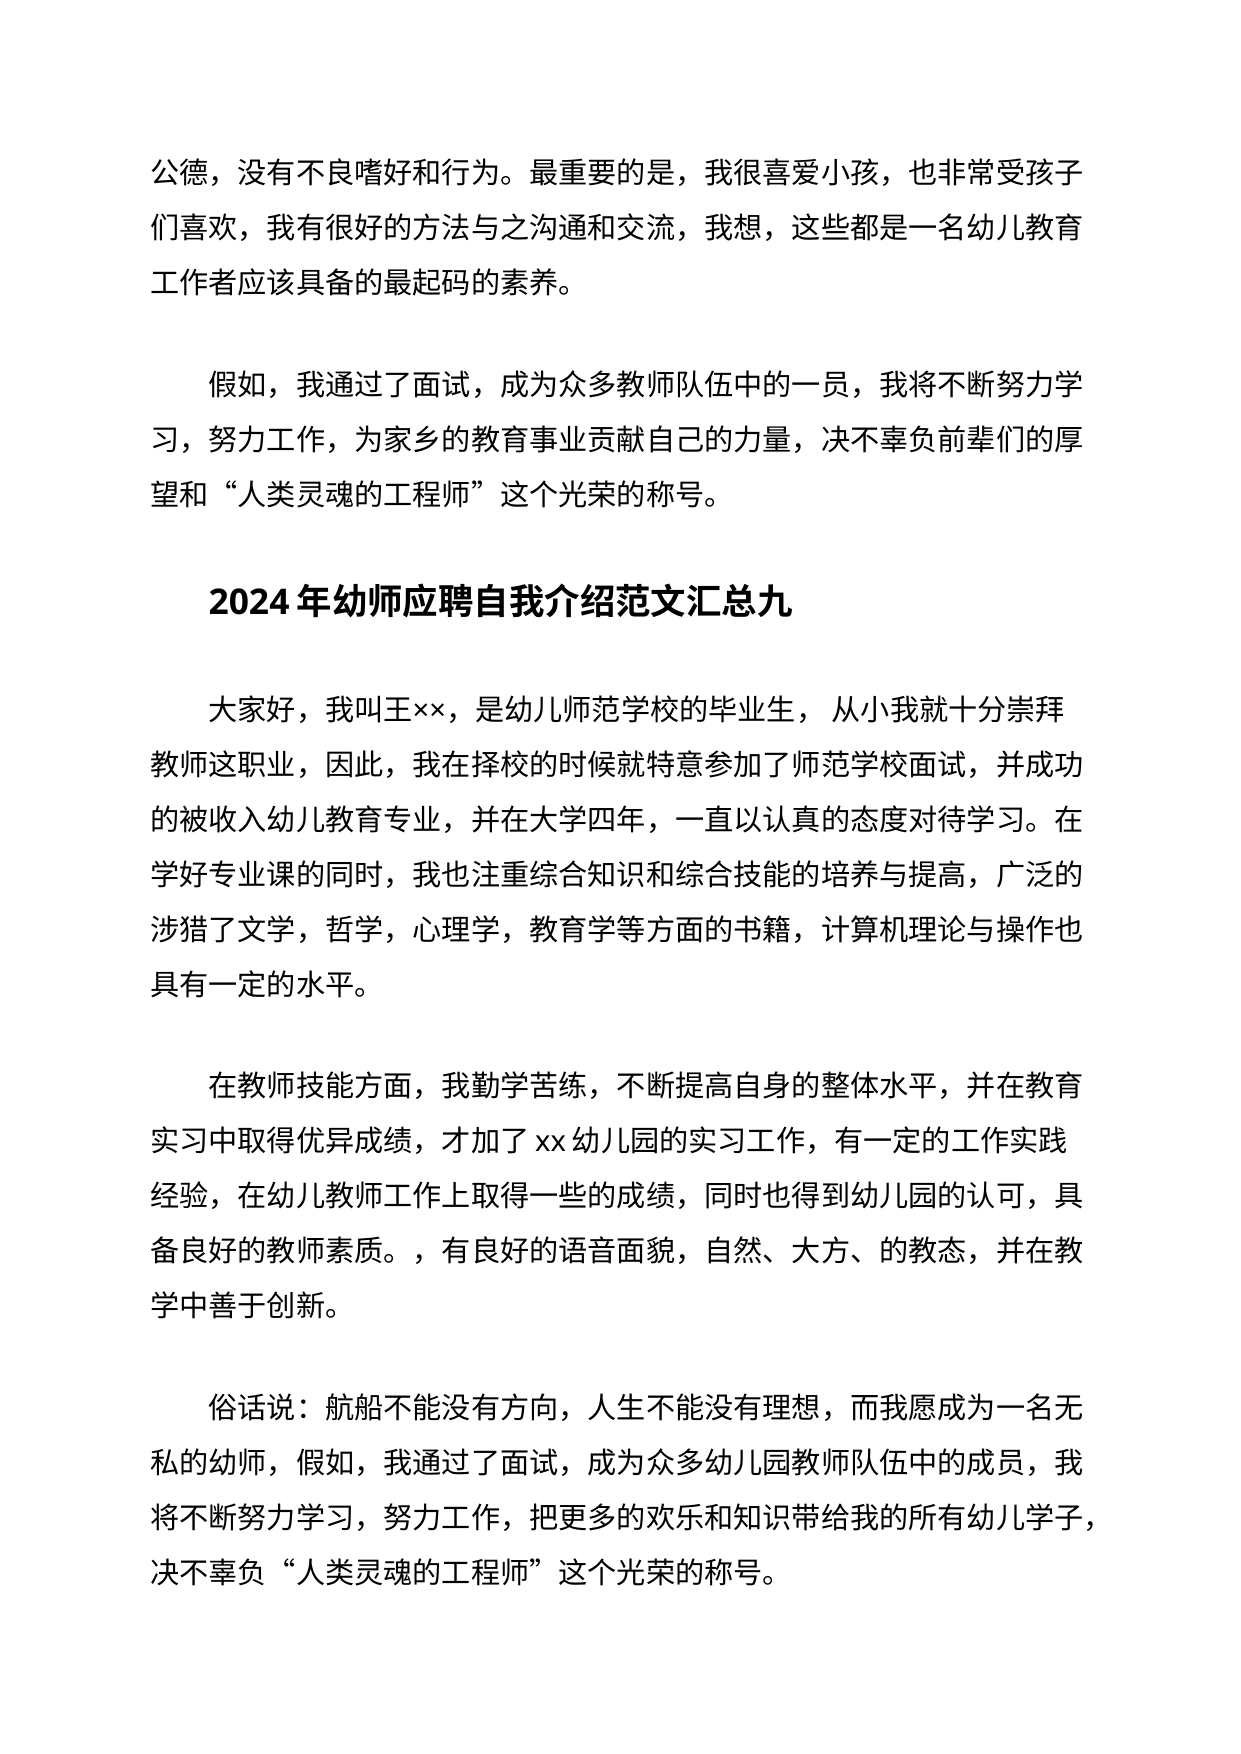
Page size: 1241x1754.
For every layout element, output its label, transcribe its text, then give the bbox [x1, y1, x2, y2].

text 大家好，我叫王××，是幼儿师范学校的毕业生， 从小我就十分崇拜教师这职业，因此，我在择校的时候就特意参加了师范学校面试，并成功的被收入幼儿教育专业，并在大学四年，一直以认真的态度对待学习。在学好专业课的同时，我也注重综合知识和综合技能的培养与提高，广泛的涉猎了文学，哲学，心理学，教育学等方面的书籍，计算机理论与操作也具有一定的水平。 [150, 687, 1090, 1003]
text 俗话说：航船不能没有方向，人生不能没有理想，而我愿成为一名无私的幼师，假如，我通过了面试，成为众多幼儿园教师队伍中的成员，我将不断努力学习，努力工作，把更多的欢乐和知识带给我的所有幼儿学子，决不辜负“人类灵魂的工程师”这个光荣的称号。 [150, 1384, 1090, 1591]
text 假如，我通过了面试，成为众多教师队伍中的一员，我将不断努力学习，努力工作，为家乡的教育事业贡献自己的力量，决不辜负前辈们的厚望和“人类灵魂的工程师”这个光荣的称号。 [150, 362, 1090, 514]
text 在教师技能方面，我勤学苦练，不断提高自身的整体水平，并在教育实习中取得优异成绩，才加了xx幼儿园的实习工作，有一定的工作实践经验，在幼儿教师工作上取得一些的成绩，同时也得到幼儿园的认可，具备良好的教师素质。，有良好的语音面貌，自然、大方、的教态，并在教学中善于创新。 [150, 1063, 1090, 1325]
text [150, 150, 1090, 302]
text 2024年幼师应聘自我介绍范文汇总九 [150, 573, 1090, 624]
